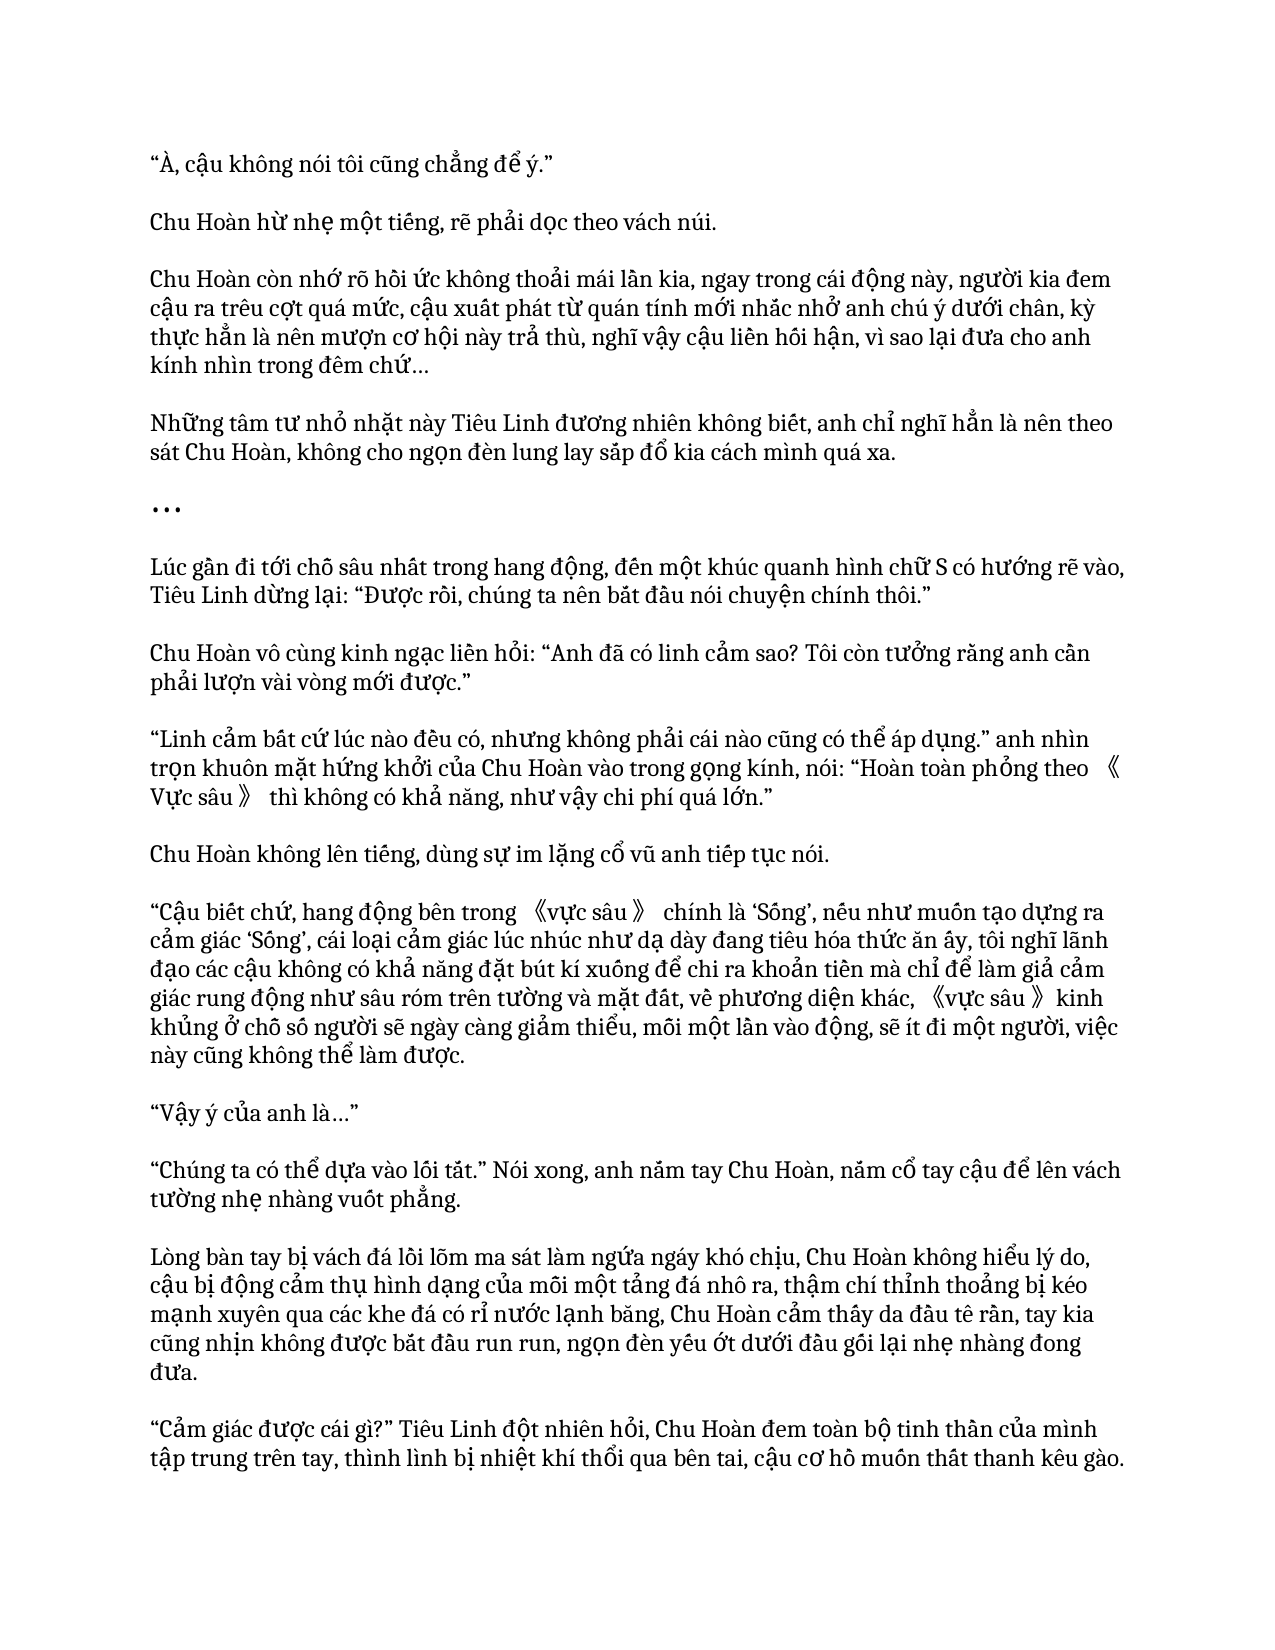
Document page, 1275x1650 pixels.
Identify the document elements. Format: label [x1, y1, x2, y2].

text [150, 150, 1125, 1472]
